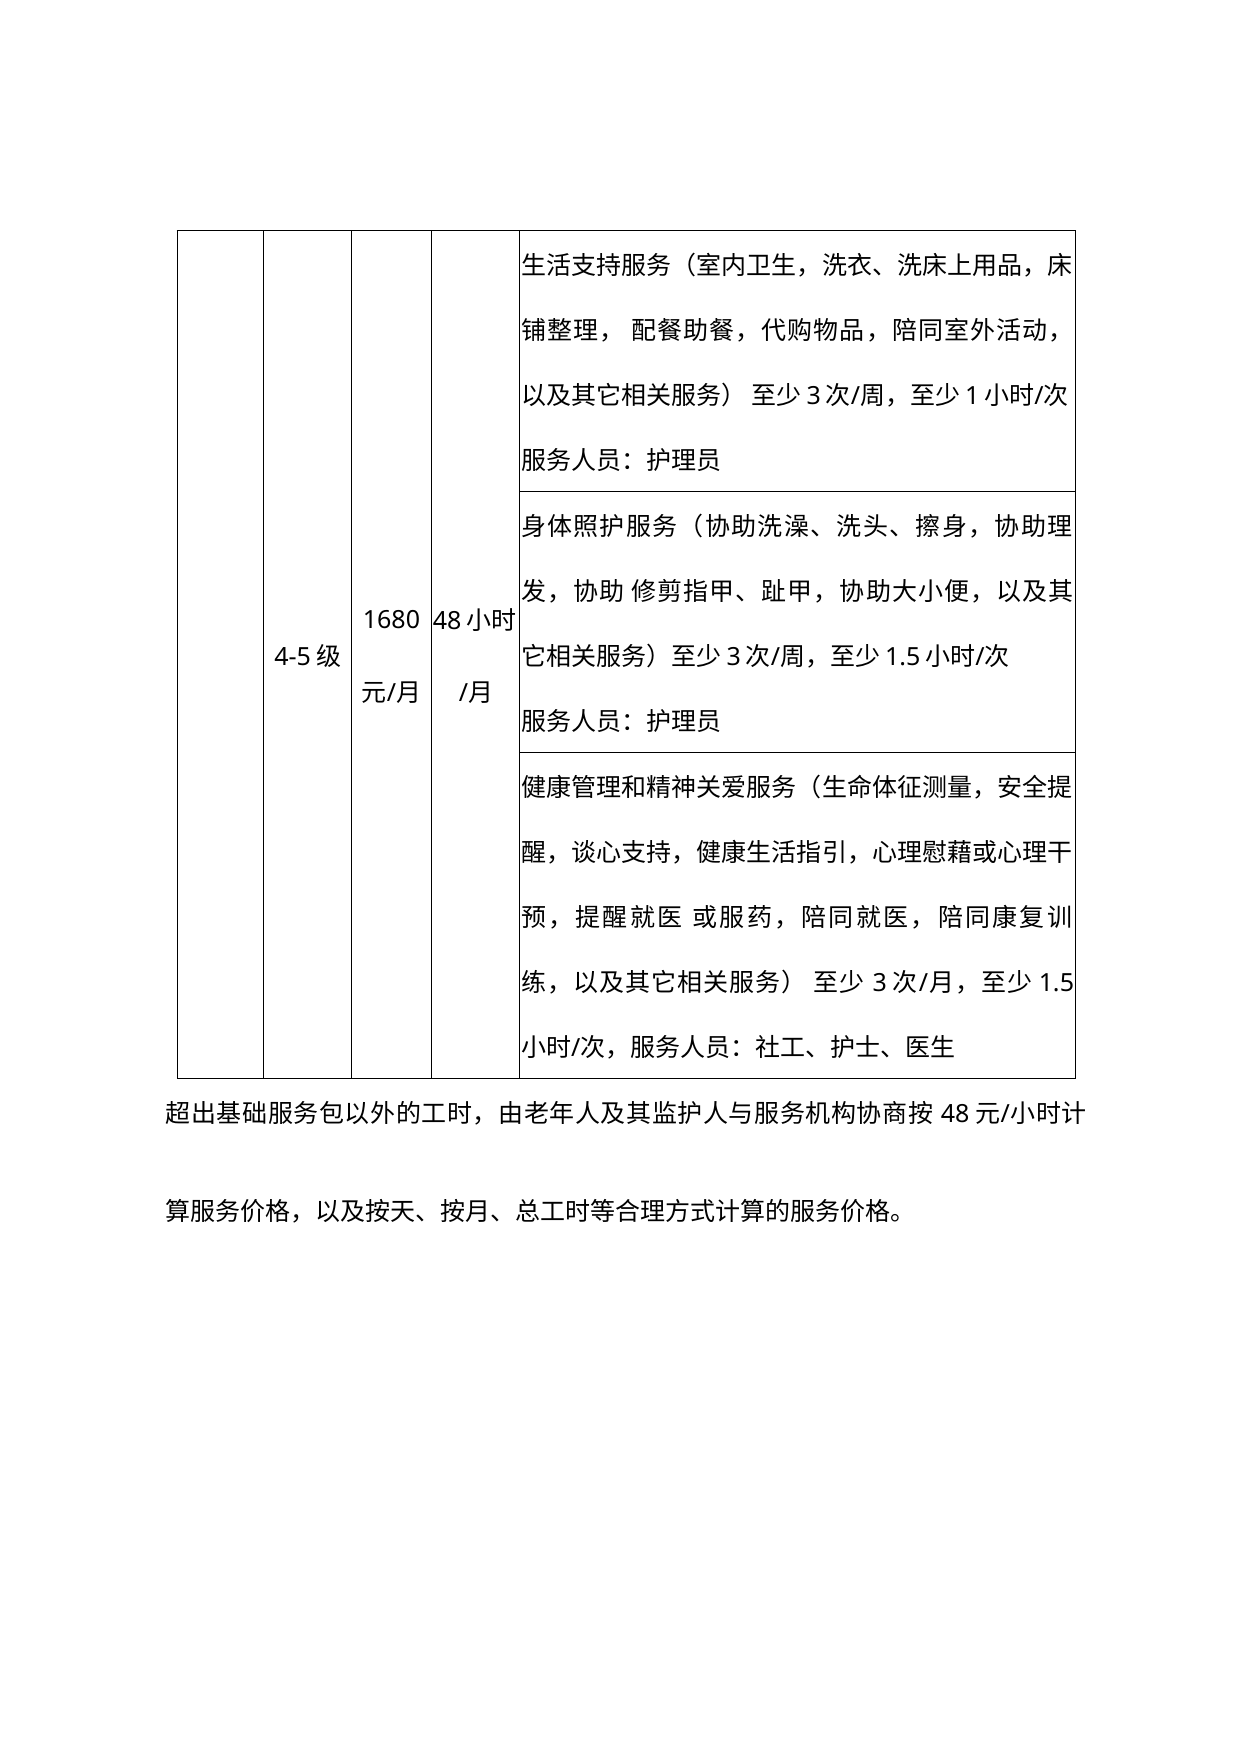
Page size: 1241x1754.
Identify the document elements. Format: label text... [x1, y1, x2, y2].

table_cell 4-5级 [264, 231, 351, 1078]
table_cell 身体照护服务（协助洗澡、洗头、擦身，协助理发，协助 修剪指甲、趾甲，协助大小便，以及其它相关服务）至少 3次/周，至少1.5小时/次 服务人员：护理员 [520, 492, 1075, 752]
table_cell 48小时 /月 [432, 231, 519, 1078]
table_cell 健康管理和精神关爱服务（生命体征测量，安全提醒，谈心支持，健康生活指引，心理慰藉或心理干预，提醒就医 或服药，陪同就医，陪同康复训练，以及其它相关服务） 至少3次/月，至少1.5小时/次，服务人员：社工、护士、医生 [520, 753, 1075, 1078]
table_cell 1680 元/月 [352, 231, 431, 1078]
text 超出基础服务包以外的工时，由老年人及其监护人与服务机构协商按48元/小时计算服务价格，以及按天、按月、总工时等合理方式计算的服务价格。 [165, 1079, 1087, 1242]
table_cell 生活支持服务（室内卫生，洗衣、洗床上用品，床铺整理， 配餐助餐，代购物品，陪同室外活动，以及其它相关服务） 至少3次/周，至少1小时/次 服务人员：护理员 [520, 231, 1075, 491]
